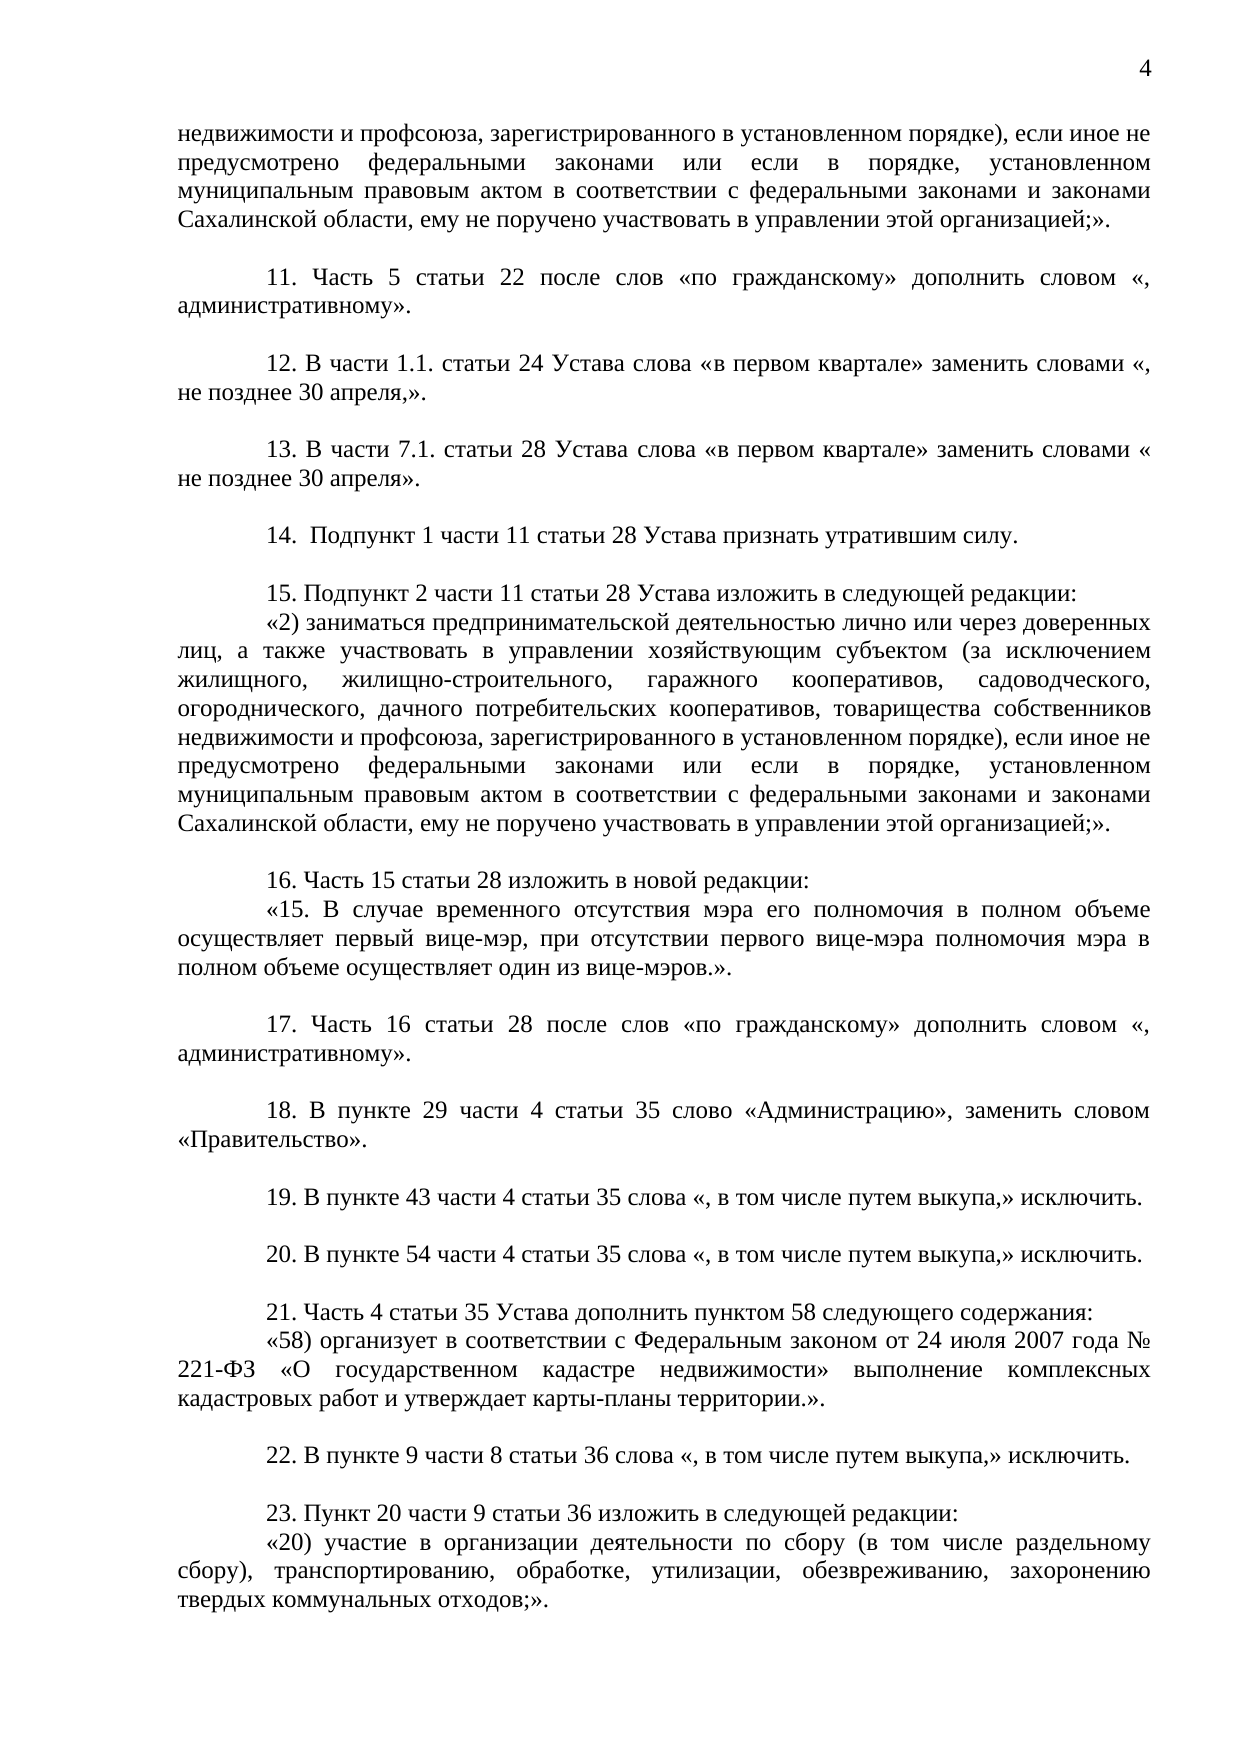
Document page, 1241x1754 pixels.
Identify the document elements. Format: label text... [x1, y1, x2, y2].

text «58) организует в соответствии с Федеральным законом от 24 июля 2007 года № 221-ФЗ «О государственном кадастре недвижимости» выполнение комплексных кадастровых работ и утверждает карты-планы территории.». [177, 1326, 1152, 1412]
text 19. В пункте 43 части 4 статьи 35 слова «, в том числе путем выкупа,» исключить. [177, 1182, 1152, 1211]
text 22. В пункте 9 части 8 статьи 36 слова «, в том числе путем выкупа,» исключить. [177, 1441, 1152, 1469]
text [177, 118, 1152, 233]
text 12. В части 1.1. статьи 24 Устава слова «в первом квартале» заменить словами «, не позднее 30 апреля,». [177, 348, 1152, 406]
text 13. В части 7.1. статьи 28 Устава слова «в первом квартале» заменить словами « не позднее 30 апреля». [177, 434, 1152, 492]
text 16. Часть 15 статьи 28 изложить в новой редакции: [177, 866, 1152, 894]
text 21. Часть 4 статьи 35 Устава дополнить пунктом 58 следующего содержания: [177, 1297, 1152, 1326]
text 15. Подпункт 2 части 11 статьи 28 Устава изложить в следующей редакции: [177, 578, 1152, 607]
text 18. В пункте 29 части 4 статьи 35 слово «Администрацию», заменить словом «Правительство». [177, 1096, 1152, 1153]
text «15. В случае временного отсутствия мэра его полномочия в полном объеме осуществляет первый вице-мэр, при отсутствии первого вице-мэра полномочия мэра в полном объеме осуществляет один из вице-мэров.». [177, 894, 1152, 981]
text 23. Пункт 20 части 9 статьи 36 изложить в следующей редакции: [177, 1498, 1152, 1527]
text 14. Подпункт 1 части 11 статьи 28 Устава признать утратившим силу. [177, 521, 1152, 549]
text «20) участие в организации деятельности по сбору (в том числе раздельному сбору), транспортированию, обработке, утилизации, обезвреживанию, захоронению твердых коммунальных отходов;». [177, 1527, 1152, 1613]
text 11. Часть 5 статьи 22 после слов «по гражданскому» дополнить словом «, административному». [177, 262, 1152, 319]
text 17. Часть 16 статьи 28 после слов «по гражданскому» дополнить словом «, административному». [177, 1009, 1152, 1067]
text 20. В пункте 54 части 4 статьи 35 слова «, в том числе путем выкупа,» исключить. [177, 1239, 1152, 1268]
